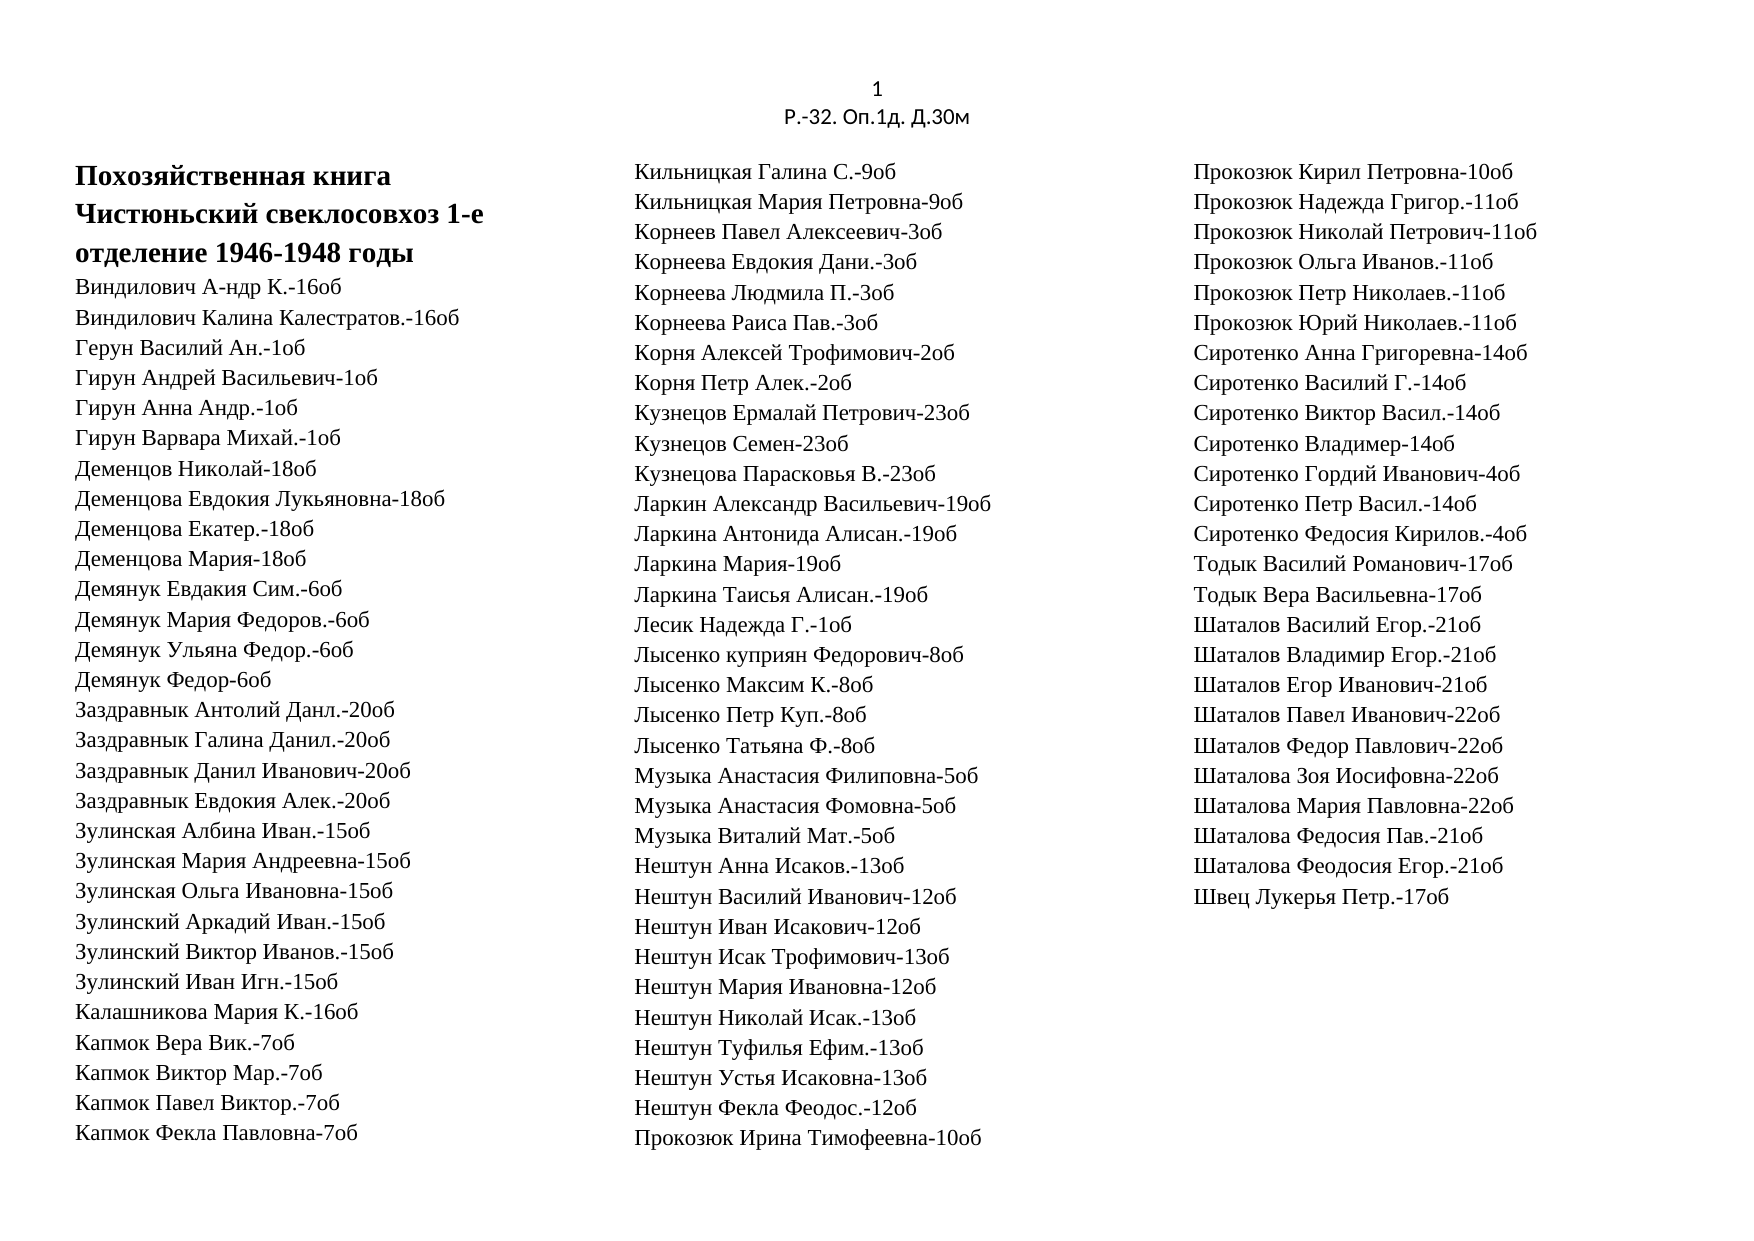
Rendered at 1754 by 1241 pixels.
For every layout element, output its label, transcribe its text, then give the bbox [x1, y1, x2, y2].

text Калашникова Мария К.-16об [75, 998, 560, 1025]
text Деменцова Мария-18об [75, 545, 560, 572]
text Лысенко Татьяна Ф.-8об [634, 732, 1119, 758]
text Нештун Анна Исаков.-13об [634, 853, 1119, 879]
text Гирун Андрей Васильевич-1об [75, 364, 560, 390]
text Нештун Туфилья Ефим.-13об [634, 1034, 1119, 1060]
text Зулинская Албина Иван.-15об [75, 817, 560, 843]
text Ларкина Мария-19об [634, 551, 1119, 577]
text Ларкин Александр Васильевич-19об [634, 490, 1119, 516]
text Прокозюк Кирил Петровна-10об [1193, 158, 1679, 184]
text Шаталов Федор Павлович-22об [1193, 732, 1679, 758]
text Демянук Ульяна Федор.-6об [75, 636, 560, 662]
text Герун Василий Ан.-1об [75, 334, 560, 360]
text Зулинский Аркадий Иван.-15об [75, 908, 560, 934]
text Виндилович А-ндр К.-16об [75, 273, 560, 300]
text Шаталова Феодосия Егор.-21об [1193, 853, 1679, 879]
text Лысенко Максим К.-8об [634, 671, 1119, 698]
text Корнеева Евдокия Дани.-3об [634, 248, 1119, 275]
text Кильницкая Галина С.-9об [634, 158, 1119, 184]
text Корнеева Раиса Пав.-3об [634, 309, 1119, 335]
text Шаталова Мария Павловна-22об [1193, 792, 1679, 818]
text Нештун Мария Ивановна-12об [634, 973, 1119, 1000]
text Капмок Виктор Мар.-7об [75, 1059, 560, 1085]
text Музыка Виталий Мат.-5об [634, 822, 1119, 849]
text Шаталова Зоя Иосифовна-22об [1193, 762, 1679, 788]
text Шаталов Василий Егор.-21об [1193, 611, 1679, 637]
text Деменцова Евдокия Лукьяновна-18об [75, 485, 560, 511]
text Ларкина Таисья Алисан.-19об [634, 581, 1119, 607]
text Шаталов Павел Иванович-22об [1193, 702, 1679, 728]
text Лысенко Петр Куп.-8об [634, 702, 1119, 728]
text Шаталов Егор Иванович-21об [1193, 671, 1679, 698]
text Зулинский Иван Игн.-15об [75, 968, 560, 994]
text Похозяйственная книга Чистюньский свеклосовхоз 1-е отделение 1946-1948 годы [75, 158, 560, 268]
text Лысенко куприян Федорович-8об [634, 641, 1119, 667]
text Прокозюк Юрий Николаев.-11об [1193, 309, 1679, 335]
text Корнеев Павел Алексеевич-3об [634, 218, 1119, 244]
text Нештун Николай Исак.-13об [634, 1004, 1119, 1030]
text Гирун Анна Андр.-1об [75, 394, 560, 421]
text Тодык Василий Романович-17об [1193, 551, 1679, 577]
text Заздравнык Антолий Данл.-20об [75, 696, 560, 723]
text Шаталов Владимир Егор.-21об [1193, 641, 1679, 667]
text Музыка Анастасия Фомовна-5об [634, 792, 1119, 818]
text Гирун Варвара Михай.-1об [75, 424, 560, 451]
text Деменцов Николай-18об [75, 455, 560, 481]
text Зулинский Виктор Иванов.-15об [75, 938, 560, 964]
text Капмок Павел Виктор.-7об [75, 1089, 560, 1115]
text Сиротенко Василий Г.-14об [1193, 369, 1679, 396]
text Корня Алексей Трофимович-2об [634, 339, 1119, 365]
text Сиротенко Анна Григоревна-14об [1193, 339, 1679, 365]
text Капмок Фекла Павловна-7об [75, 1119, 560, 1146]
text Нештун Исак Трофимович-13об [634, 943, 1119, 969]
text Заздравнык Евдокия Алек.-20об [75, 787, 560, 813]
text Прокозюк Надежда Григор.-11об [1193, 188, 1679, 214]
text Кильницкая Мария Петровна-9об [634, 188, 1119, 214]
text Кузнецова Парасковья В.-23об [634, 460, 1119, 486]
text Прокозюк Ольга Иванов.-11об [1193, 248, 1679, 275]
text Демянук Федор-6об [75, 666, 560, 692]
text Зулинская Мария Андреевна-15об [75, 847, 560, 874]
text Сиротенко Гордий Иванович-4об [1193, 460, 1679, 486]
text Капмок Вера Вик.-7об [75, 1029, 560, 1055]
text Прокозюк Ирина Тимофеевна-10об [634, 1124, 1119, 1151]
text Заздравнык Галина Данил.-20об [75, 727, 560, 753]
text Демянук Евдакия Сим.-6об [75, 576, 560, 602]
text Нештун Иван Исакович-12об [634, 913, 1119, 939]
text Нештун Устья Исаковна-13об [634, 1064, 1119, 1090]
text Деменцова Екатер.-18об [75, 515, 560, 541]
text Сиротенко Виктор Васил.-14об [1193, 399, 1679, 426]
text Виндилович Калина Калестратов.-16об [75, 304, 560, 330]
text Сиротенко Федосия Кирилов.-4об [1193, 520, 1679, 547]
text Прокозюк Петр Николаев.-11об [1193, 279, 1679, 305]
text Швец Лукерья Петр.-17об [1193, 883, 1679, 909]
text Зулинская Ольга Ивановна-15об [75, 878, 560, 904]
text Кузнецов Ермалай Петрович-23об [634, 399, 1119, 426]
text Демянук Мария Федоров.-6об [75, 606, 560, 632]
text Нештун Василий Иванович-12об [634, 883, 1119, 909]
text Тодык Вера Васильевна-17об [1193, 581, 1679, 607]
text Ларкина Антонида Алисан.-19об [634, 520, 1119, 547]
text Корнеева Людмила П.-3об [634, 279, 1119, 305]
text Лесик Надежда Г.-1об [634, 611, 1119, 637]
text Шаталова Федосия Пав.-21об [1193, 822, 1679, 849]
text Сиротенко Владимер-14об [1193, 430, 1679, 456]
text Кузнецов Семен-23об [634, 430, 1119, 456]
text Заздравнык Данил Иванович-20об [75, 757, 560, 783]
text Прокозюк Николай Петрович-11об [1193, 218, 1679, 244]
text Сиротенко Петр Васил.-14об [1193, 490, 1679, 516]
text Нештун Фекла Феодос.-12об [634, 1094, 1119, 1121]
text Музыка Анастасия Филиповна-5об [634, 762, 1119, 788]
text Корня Петр Алек.-2об [634, 369, 1119, 396]
